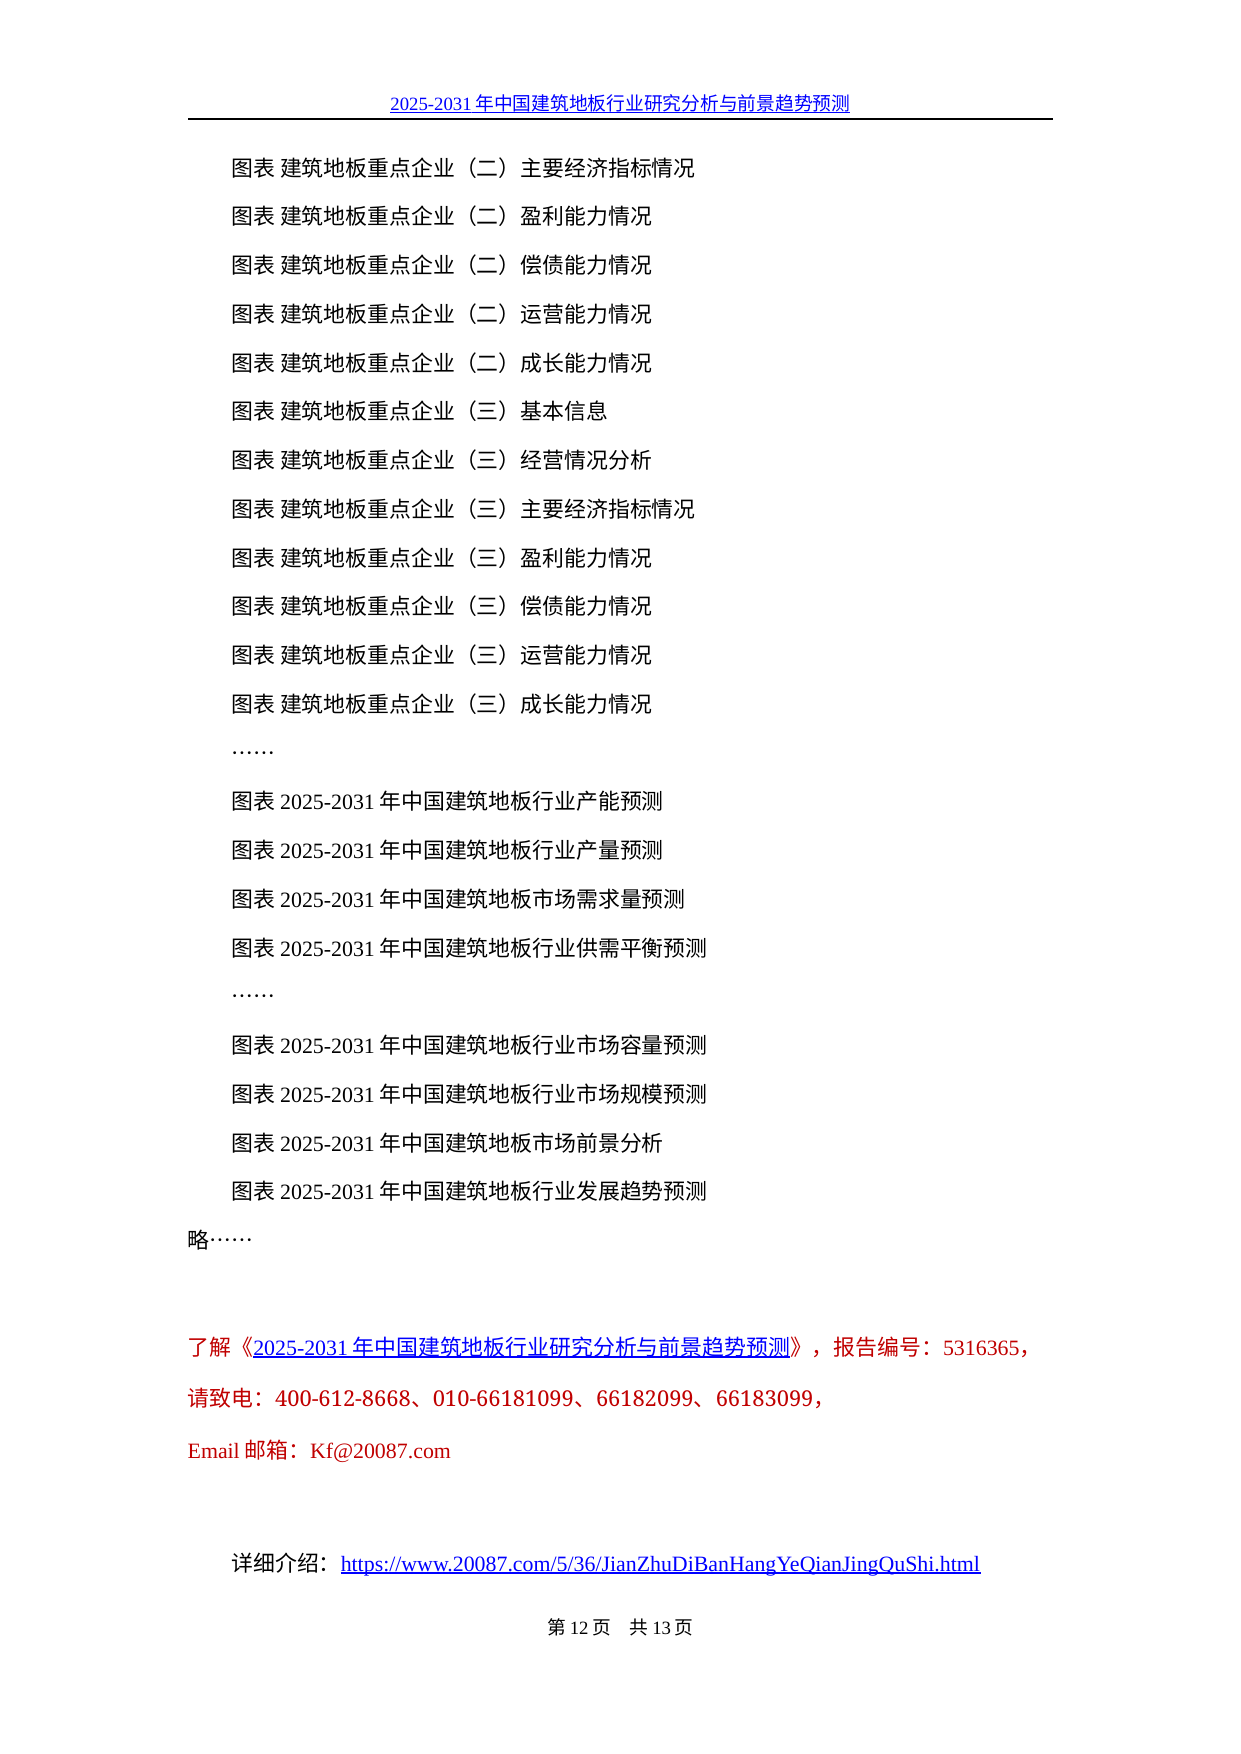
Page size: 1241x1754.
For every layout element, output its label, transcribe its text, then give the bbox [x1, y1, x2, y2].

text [187, 150, 1053, 1255]
text Email邮箱：Kf@20087.com [187, 1432, 1053, 1465]
text 详细介绍：https://www.20087.com/5/36/JianZhuDiBanHangYeQianJingQuShi.html [187, 1545, 1053, 1578]
text 了解《2025-2031年中国建筑地板行业研究分析与前景趋势预测》，报告编号：5316365， [187, 1329, 1053, 1362]
text 请致电：400-612-8668、010-66181099、66182099、66183099， [187, 1381, 1053, 1413]
